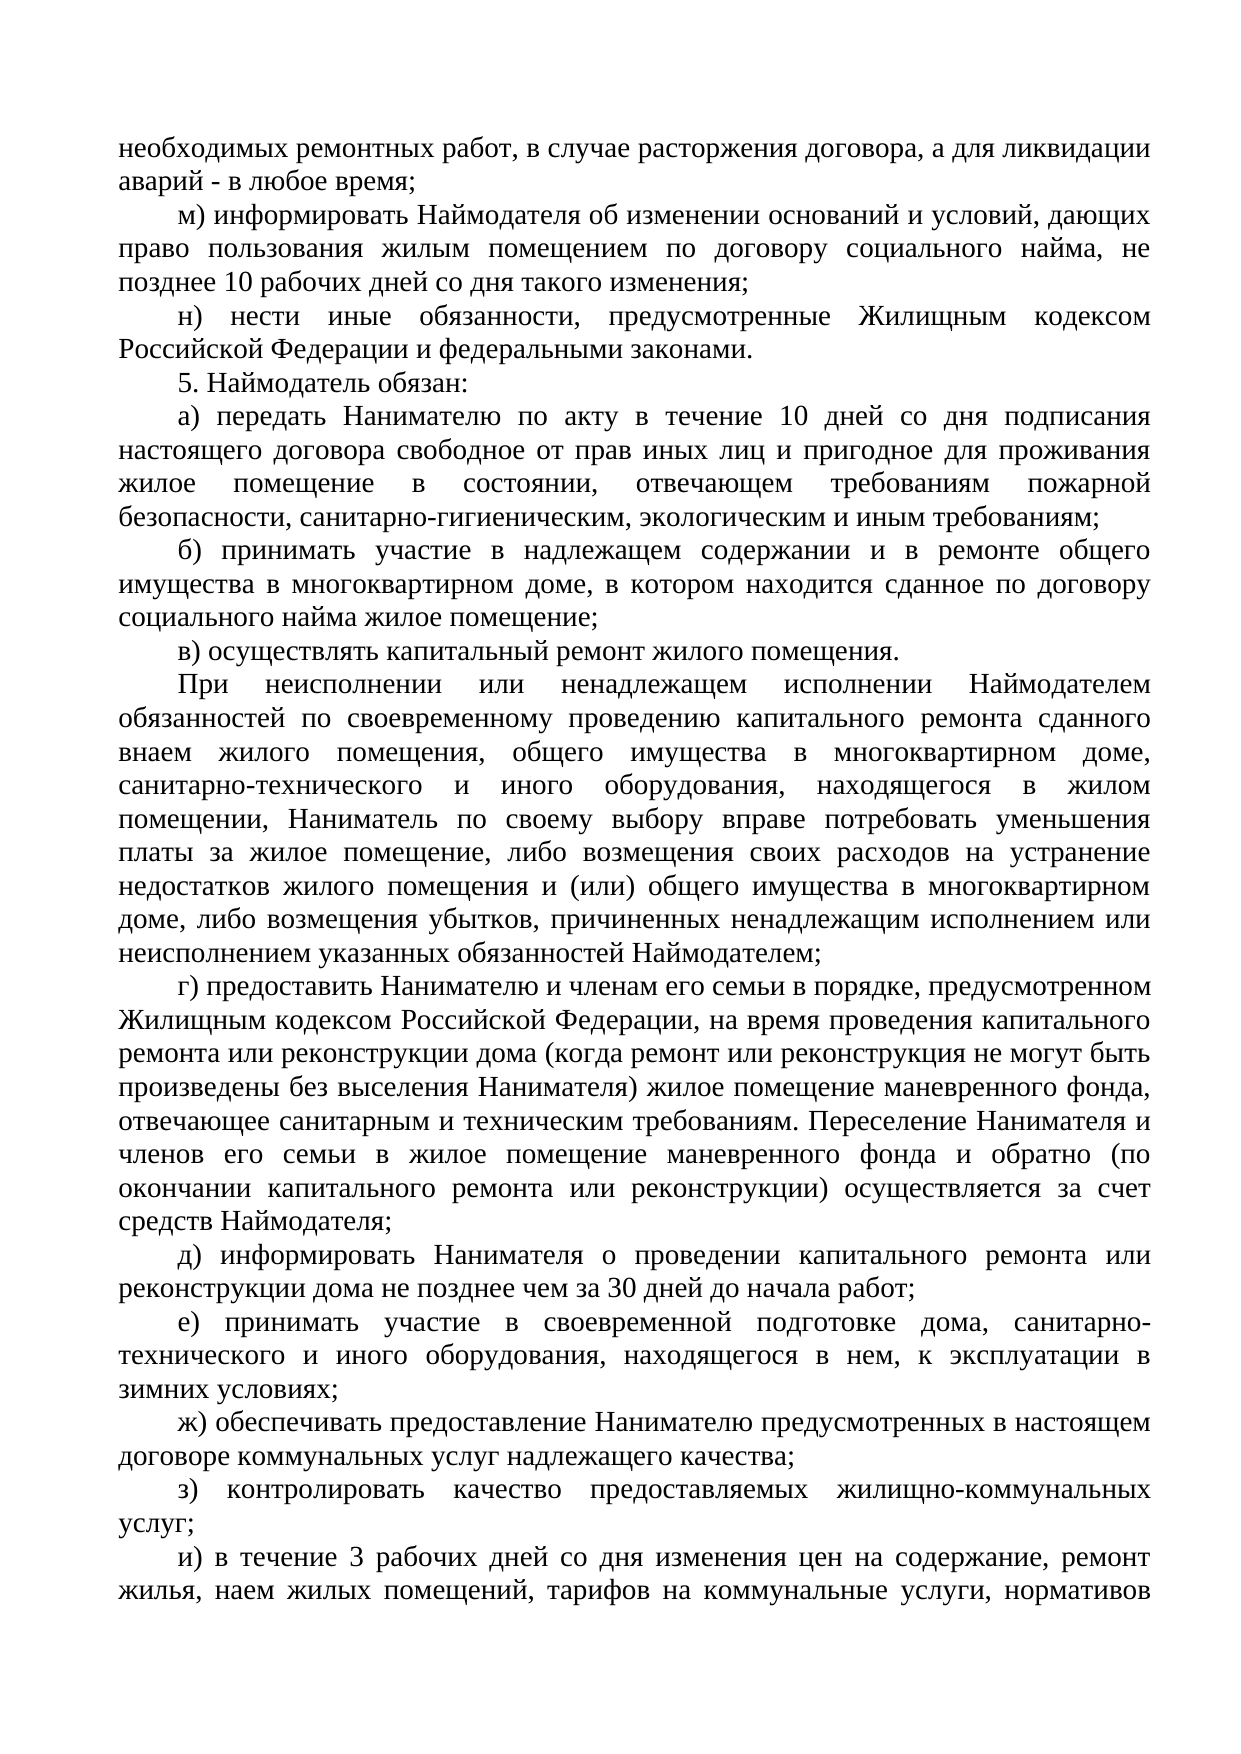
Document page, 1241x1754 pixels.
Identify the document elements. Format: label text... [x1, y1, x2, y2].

text ж) обеспечивать предоставление Нанимателю предусмотренных в настоящем договоре коммунальных услуг надлежащего качества; [118, 1404, 1152, 1472]
text 5. Наймодатель обязан: [118, 365, 1152, 398]
text н) нести иные обязанности, предусмотренные Жилищным кодексом Российской Федерации и федеральными законами. [118, 298, 1152, 365]
text е) принимать участие в своевременной подготовке дома, санитарно-технического и иного оборудования, находящегося в нем, к эксплуатации в зимних условиях; [118, 1304, 1152, 1404]
text д) информировать Нанимателя о проведении капитального ремонта или реконструкции дома не позднее чем за 30 дней до начала работ; [118, 1237, 1152, 1304]
text а) передать Нанимателю по акту в течение 10 дней со дня подписания настоящего договора свободное от прав иных лиц и пригодное для проживания жилое помещение в состоянии, отвечающем требованиям пожарной безопасности, санитарно-гигиеническим, экологическим и иным требованиям; [118, 398, 1152, 532]
text б) принимать участие в надлежащем содержании и в ремонте общего имущества в многоквартирном доме, в котором находится сданное по договору социального найма жилое помещение; [118, 532, 1152, 633]
text При неисполнении или ненадлежащем исполнении Наймодателем обязанностей по своевременному проведению капитального ремонта сданного внаем жилого помещения, общего имущества в многоквартирном доме, санитарно-технического и иного оборудования, находящегося в жилом помещении, Наниматель по своему выбору вправе потребовать уменьшения платы за жилое помещение, либо возмещения своих расходов на устранение недостатков жилого помещения и (или) общего имущества в многоквартирном доме, либо возмещения убытков, причиненных ненадлежащим исполнением или неисполнением указанных обязанностей Наймодателем; [118, 667, 1152, 968]
text в) осуществлять капитальный ремонт жилого помещения. [118, 633, 1152, 667]
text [118, 130, 1152, 197]
text з) контролировать качество предоставляемых жилищно-коммунальных услуг; [118, 1472, 1152, 1539]
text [118, 1539, 1152, 1606]
text г) предоставить Нанимателю и членам его семьи в порядке, предусмотренном Жилищным кодексом Российской Федерации, на время проведения капитального ремонта или реконструкции дома (когда ремонт или реконструкция не могут быть произведены без выселения Нанимателя) жилое помещение маневренного фонда, отвечающее санитарным и техническим требованиям. Переселение Нанимателя и членов его семьи в жилое помещение маневренного фонда и обратно (по окончании капитального ремонта или реконструкции) осуществляется за счет средств Наймодателя; [118, 968, 1152, 1237]
text м) информировать Наймодателя об изменении оснований и условий, дающих право пользования жилым помещением по договору социального найма, не позднее 10 рабочих дней со дня такого изменения; [118, 197, 1152, 298]
